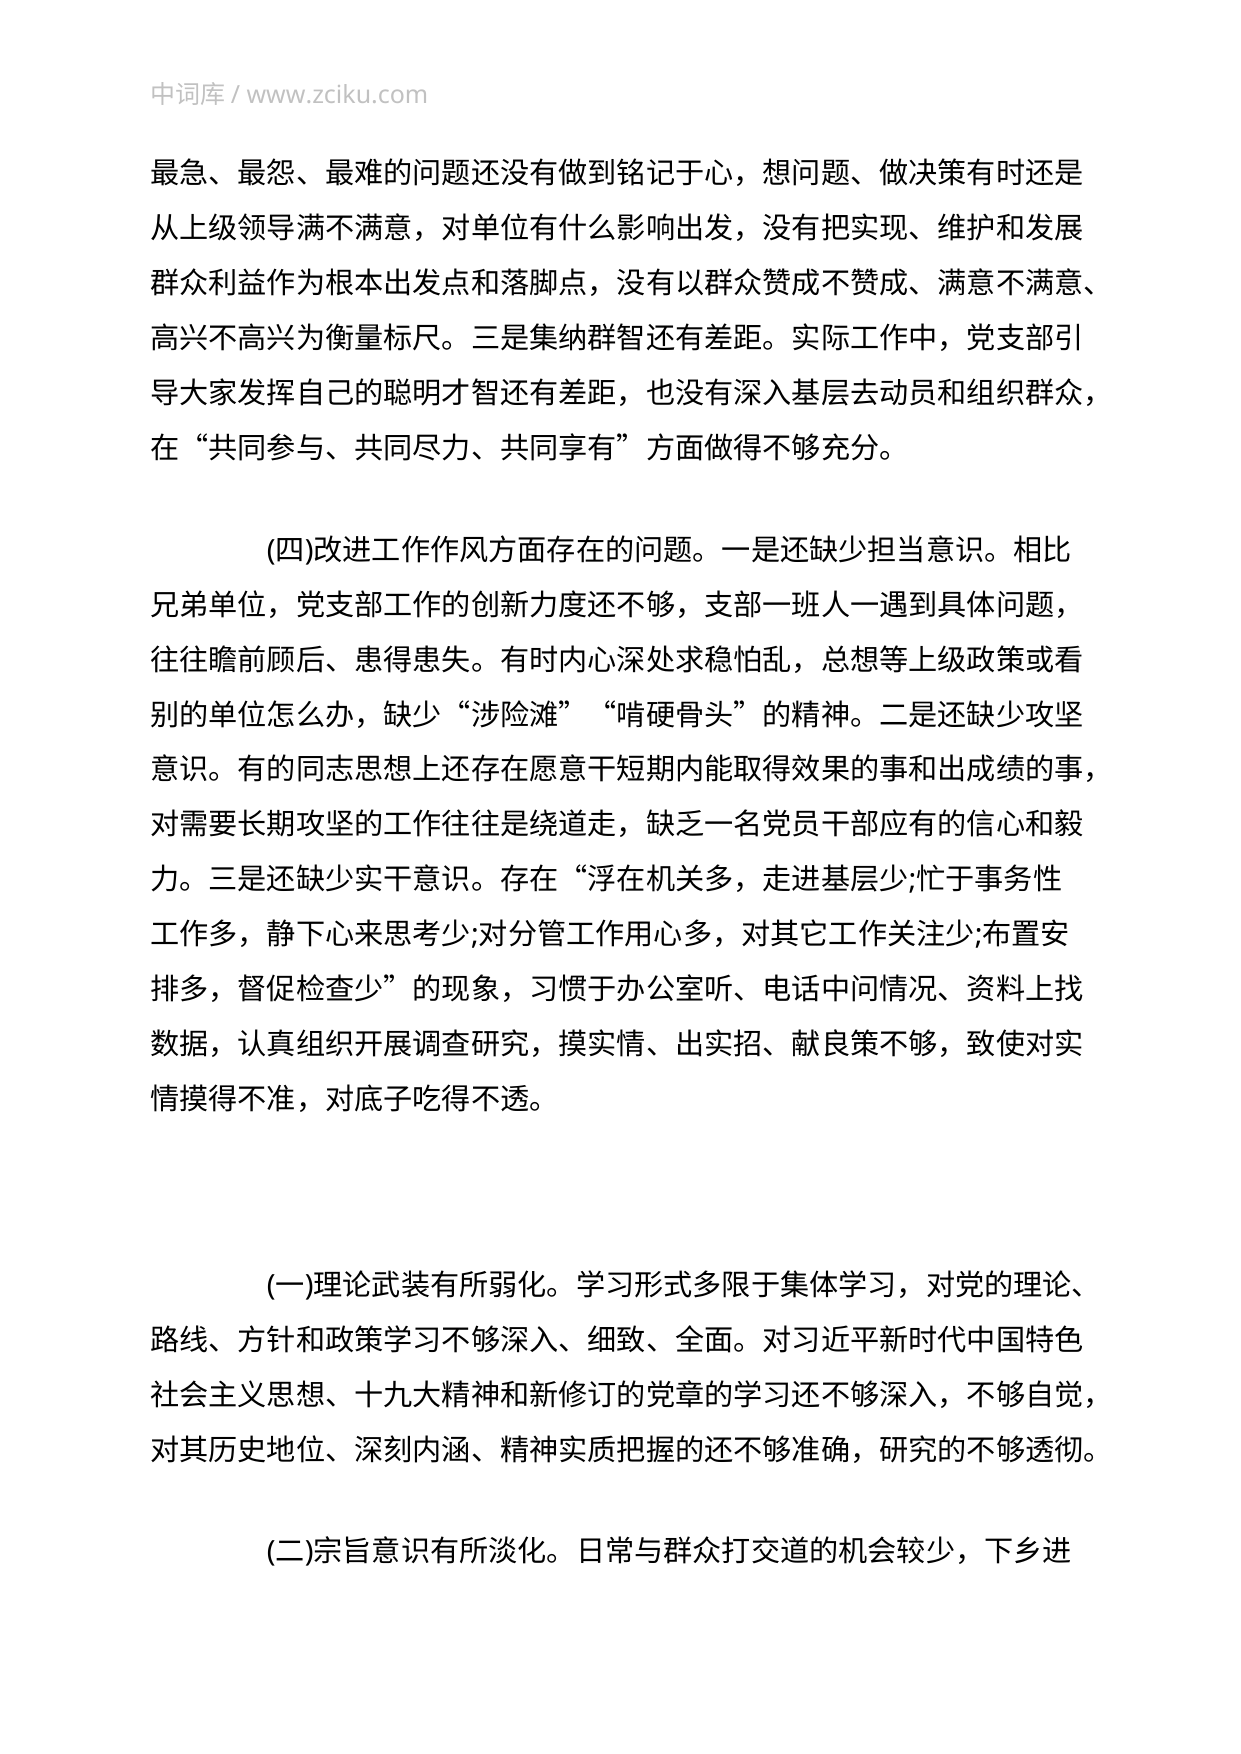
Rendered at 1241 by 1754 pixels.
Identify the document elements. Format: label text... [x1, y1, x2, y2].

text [150, 150, 1090, 467]
text (四)改进工作作风方面存在的问题。一是还缺少担当意识。相比兄弟单位，党支部工作的创新力度还不够，支部一班人一遇到具体问题，往往瞻前顾后、患得患失。有时内心深处求稳怕乱，总想等上级政策或看别的单位怎么办，缺少“涉险滩”“啃硬骨头”的精神。二是还缺少攻坚意识。有的同志思想上还存在愿意干短期内能取得效果的事和出成绩的事，对需要长期攻坚的工作往往是绕道走，缺乏一名党员干部应有的信心和毅力。三是还缺少实干意识。存在“浮在机关多，走进基层少;忙于事务性工作多，静下心来思考少;对分管工作用心多，对其它工作关注少;布置安排多，督促检查少”的现象，习惯于办公室听、电话中问情况、资料上找数据，认真组织开展调查研究，摸实情、出实招、献良策不够，致使对实情摸得不准，对底子吃得不透。 [150, 526, 1090, 1118]
text (一)理论武装有所弱化。学习形式多限于集体学习，对党的理论、路线、方针和政策学习不够深入、细致、全面。对习近平新时代中国特色社会主义思想、十九大精神和新修订的党章的学习还不够深入，不够自觉，对其历史地位、深刻内涵、精神实质把握的还不够准确，研究的不够透彻。 [150, 1261, 1090, 1468]
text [150, 1528, 1090, 1570]
